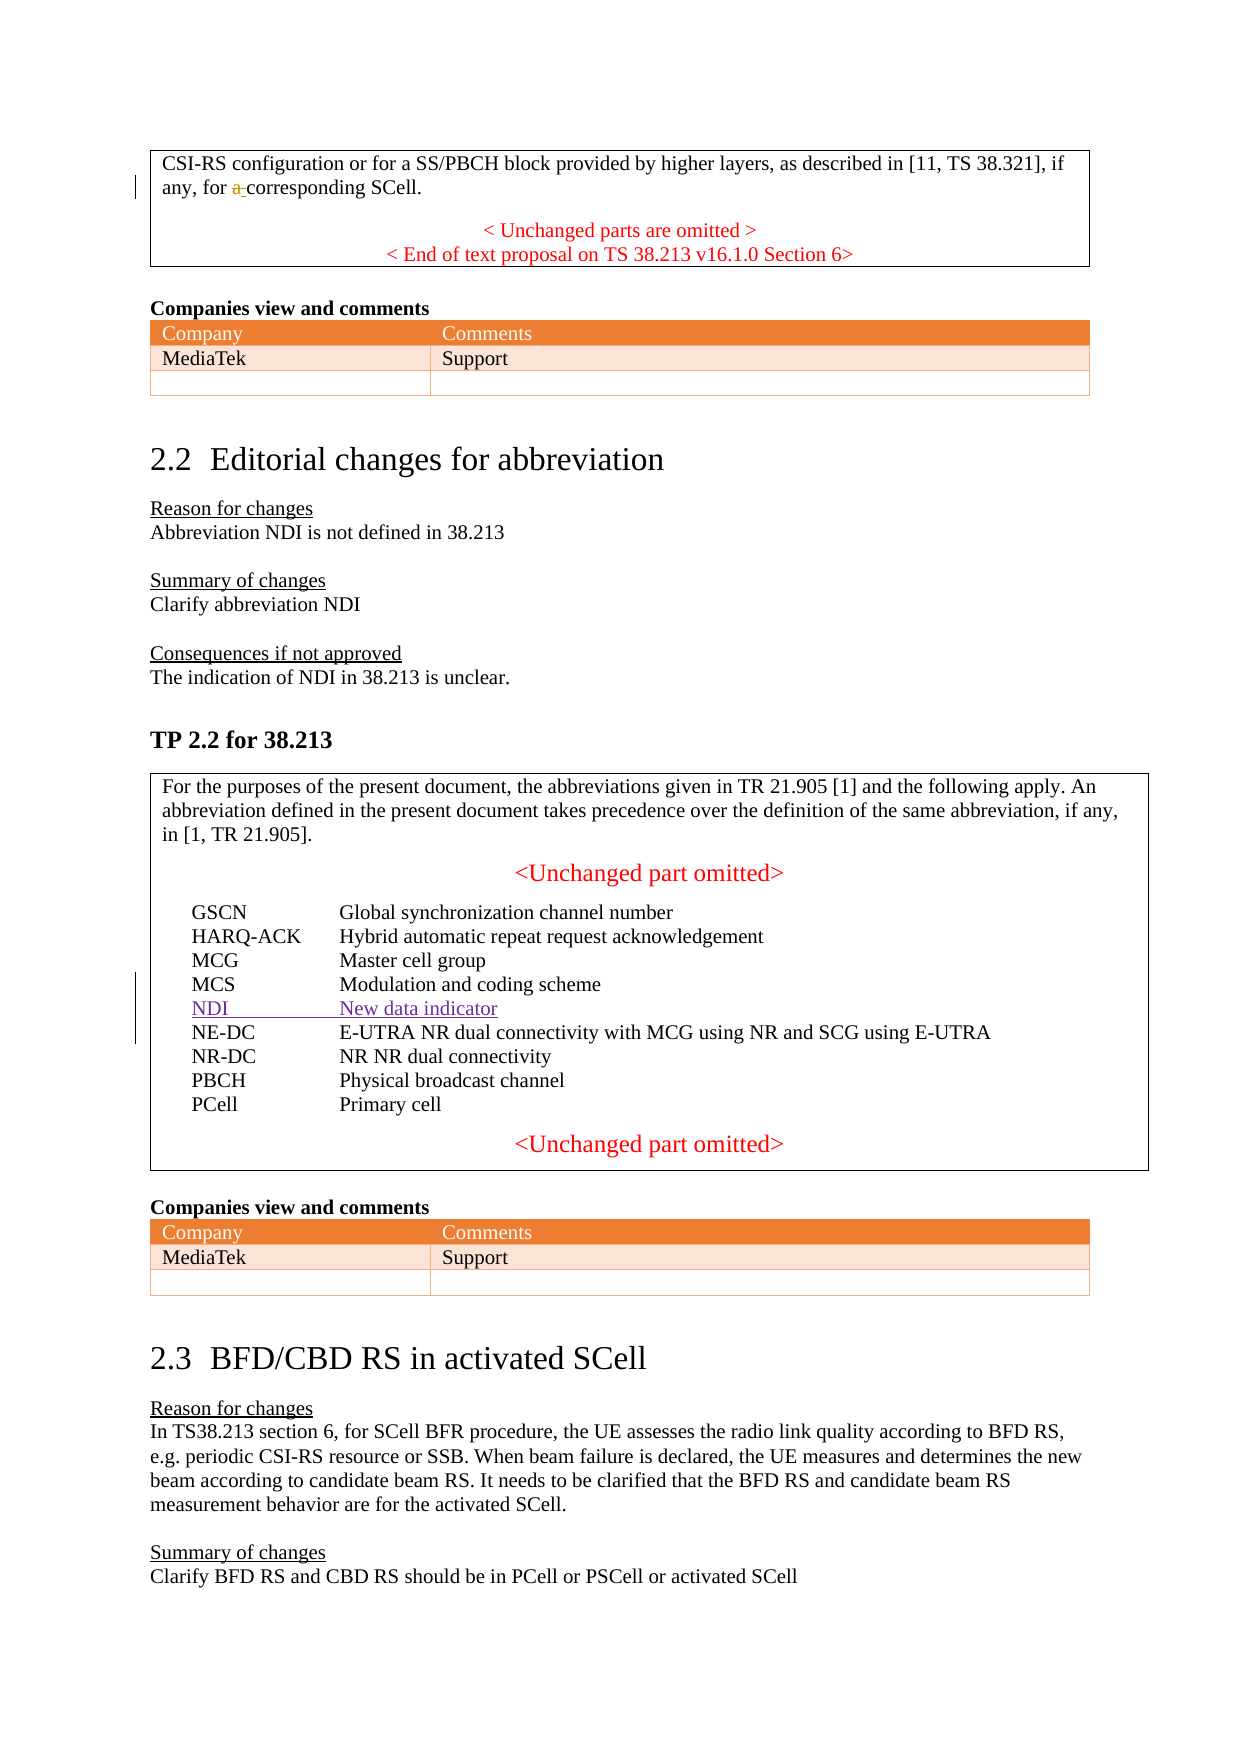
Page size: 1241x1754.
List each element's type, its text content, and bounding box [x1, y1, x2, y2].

text Companies view and comments [150, 296, 1090, 320]
subtitle BFD/CBD RS in activated SCell [150, 1338, 1090, 1377]
table_header Company [151, 321, 430, 345]
text Clarify abbreviation NDI [150, 592, 1090, 616]
text Reason for changes [150, 1395, 1090, 1419]
table_cell Support [431, 346, 1089, 370]
table_cell [151, 371, 430, 395]
text Summary of changes [150, 1540, 1090, 1564]
text Consequences if not approved [150, 641, 1090, 664]
table_cell MediaTek [151, 1245, 430, 1269]
table_cell MediaTek [151, 346, 430, 370]
table_header Comments [431, 1220, 1089, 1244]
text Companies view and comments [150, 1195, 1090, 1219]
text Summary of changes [150, 568, 1090, 592]
table_header Comments [431, 321, 1089, 345]
table_cell Support [431, 1245, 1089, 1269]
table_header For the purposes of the present document, the abbreviations given in TR 21.905 [1] and the following apply. An abbreviation defined in the present document takes precedence over the definition of the same abbreviation, if any, in [1, TR 21.905]. <Unchanged part omitted> GSCN Global synchronization channel number HARQ-ACK Hybrid automatic repeat request acknowledgement MCG Master cell group MCS Modulation and coding scheme NE-DC E-UTRA NR dual connectivity with MCG using NR and SCG using E-UTRA NR-DC NR NR dual connectivity PBCH Physical broadcast channel PCell Primary cell <Unchanged part omitted> [151, 774, 1148, 1170]
subtitle TP 2.2 for 38.213 [150, 725, 1090, 754]
table_cell [431, 1270, 1089, 1294]
table_cell [431, 371, 1089, 395]
subtitle Editorial changes for abbreviation [150, 439, 1090, 477]
table_cell [151, 1270, 430, 1294]
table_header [151, 151, 1089, 266]
table_header Company [151, 1220, 430, 1244]
text The indication of NDI in 38.213 is unclear. [150, 664, 1090, 689]
text Reason for changes [150, 496, 1090, 520]
text Clarify BFD RS and CBD RS should be in PCell or PSCell or activated SCell [150, 1564, 1090, 1588]
text In TS38.213 section 6, for SCell BFR procedure, the UE assesses the radio link quality according to BFD RS, e.g. periodic CSI-RS resource or SSB. When beam failure is declared, the UE measures and determines the new beam according to candidate beam RS. It needs to be clarified that the BFD RS and candidate beam RS measurement behavior are for the activated SCell. [150, 1419, 1090, 1516]
text Abbreviation NDI is not defined in 38.213 [150, 520, 1090, 544]
